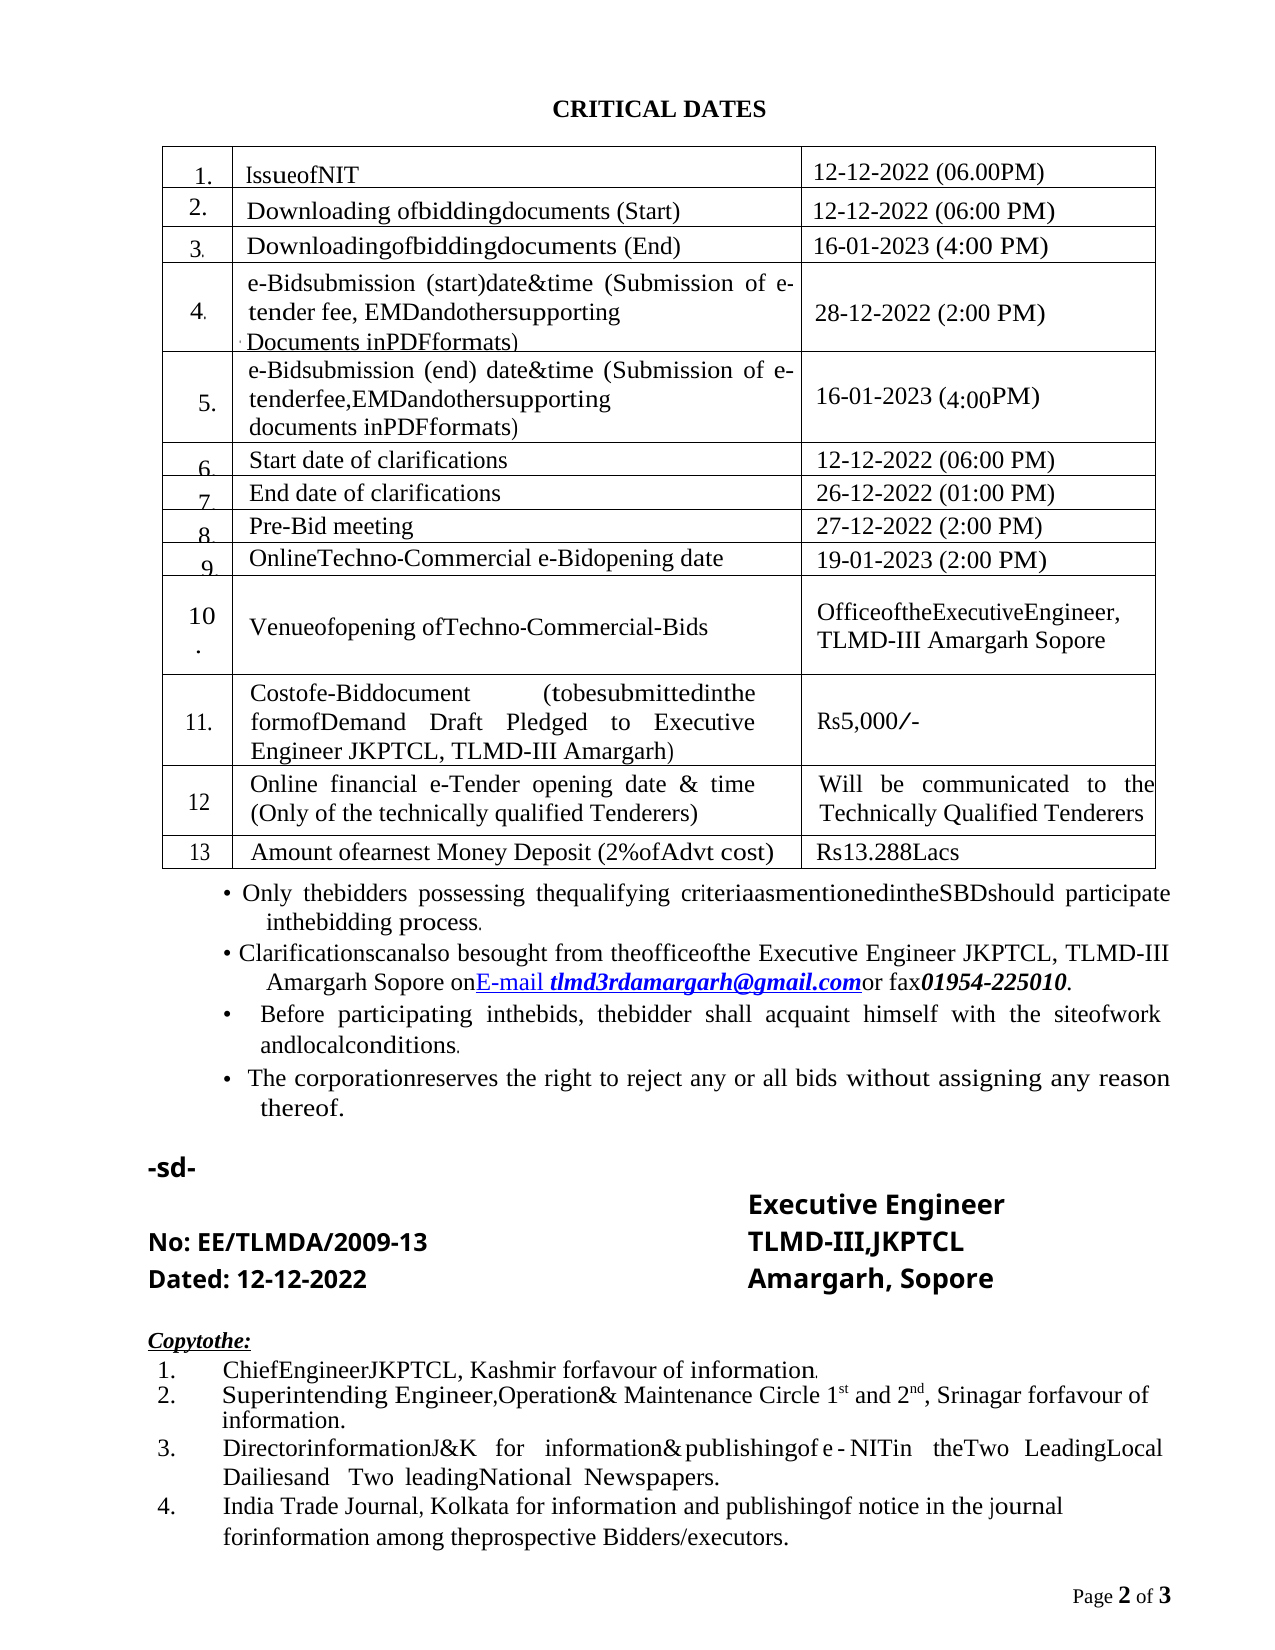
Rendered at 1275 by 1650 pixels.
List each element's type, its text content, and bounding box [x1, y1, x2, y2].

text • The corporationreserves the right to reject any or all bids without assigning any reason thereof. [223, 1063, 1171, 1121]
table_cell 13 [163, 836, 232, 867]
list India Trade Journal, Kolkata for information and publishingof notice in the journal forinformation among theprospective Bidders/executors. [157, 1491, 1163, 1551]
table_cell 12 [163, 766, 232, 835]
table_header 1. [163, 147, 232, 187]
table_cell e-Bidsubmission (end) date&time (Submission of e-tenderfee,EMDandothersupporting documents inPDFformats) [233, 352, 801, 442]
table_cell 16-01-2023 (4:00 PM) [802, 227, 1155, 262]
table_cell Pre-Bid meeting [233, 510, 801, 542]
list Superintending Engineer,Operation& Maintenance Circle 1st and 2nd, Srinagar forfavour of information. [157, 1383, 1171, 1433]
text CRITICAL DATES [148, 93, 1171, 123]
text • Only thebidders possessing thequalifying criteriaasmentionedintheSBDshould participate inthebidding process. [223, 878, 1171, 936]
table_header IssueofNIT [233, 147, 801, 187]
table_cell e-Bidsubmission (start)date&time (Submission of e-tender fee, EMDandothersupporting · Documents inPDFformats) [233, 263, 801, 351]
table_cell Amount ofearnest Money Deposit (2%ofAdvt cost) [233, 836, 801, 867]
table_cell 5. [163, 352, 232, 442]
table_cell Rs5,000/- [802, 675, 1155, 764]
table_cell 16-01-2023 (4:00PM) [802, 352, 1155, 442]
text No: EE/TLMDA/2009-13 TLMD-III,JKPTCL [148, 1222, 1171, 1259]
table_cell Venueofopening ofTechno-Commercial-Bids [233, 576, 801, 674]
text Executive Engineer [673, 1185, 1171, 1222]
text Dated: 12-12-2022 Amargarh, Sopore [148, 1259, 1171, 1296]
table_cell 4. [163, 263, 232, 351]
table_cell 8. [163, 510, 232, 542]
list ChiefEngineerJKPTCL, Kashmir forfavour of information. [157, 1355, 1171, 1383]
text Copytothe: [148, 1327, 1171, 1353]
table_cell 6. [163, 443, 232, 475]
table_cell OfficeoftheExecutiveEngineer, TLMD-III Amargarh Sopore [802, 576, 1155, 674]
table_cell 19-01-2023 (2:00 PM) [802, 543, 1155, 575]
table_cell 7. [163, 476, 232, 508]
table_cell 27-12-2022 (2:00 PM) [802, 510, 1155, 542]
table_cell 9. [163, 543, 232, 575]
table_cell 10. [163, 576, 232, 674]
table_cell 3. [163, 227, 232, 262]
table_cell Downloading ofbiddingdocuments (Start) [233, 188, 801, 226]
table_cell Rs13.288Lacs [802, 836, 1155, 867]
table_cell Downloadingofbiddingdocuments (End) [233, 227, 801, 262]
text • Clarificationscanalso besought from theofficeofthe Executive Engineer JKPTCL, TLMD-III Amargarh Sopore onE-mail tlmd3rdamargarh@gmail.comor fax01954-225010. [223, 938, 1171, 996]
text -sd- [148, 1148, 1171, 1185]
table_header 12-12-2022 (06.00PM) [802, 147, 1155, 187]
list DirectorinformationJ&K for information&publishingofe-NITin theTwo LeadingLocal Dailiesand Two leadingNational Newspapers. [157, 1433, 1163, 1491]
table_cell OnlineTechno-Commercial e-Bidopening date andtime. [233, 543, 801, 575]
table_cell Start date of clarifications [233, 443, 801, 475]
table_cell Online financial e-Tender opening date & time (Only of the technically qualified Tenderers) [233, 766, 801, 835]
table_cell 12-12-2022 (06:00 PM) [802, 188, 1155, 226]
table_cell 12-12-2022 (06:00 PM) [802, 443, 1155, 475]
table_cell 11. [163, 675, 232, 764]
text • Before participating inthebids, thebidder shall acquaint himself with the siteofwork andlocalconditions. [223, 999, 1161, 1059]
table_cell End date of clarifications [233, 476, 801, 508]
table_cell Will be communicated to the Technically Qualified Tenderers [802, 766, 1155, 835]
table_cell 28-12-2022 (2:00 PM) [802, 263, 1155, 351]
table_cell 2. [163, 188, 232, 226]
table_cell 26-12-2022 (01:00 PM) [802, 476, 1155, 508]
table_cell Costofe-Biddocument (tobesubmittedinthe formofDemand Draft Pledged to Executive Engineer JKPTCL, TLMD-III Amargarh) [233, 675, 801, 764]
